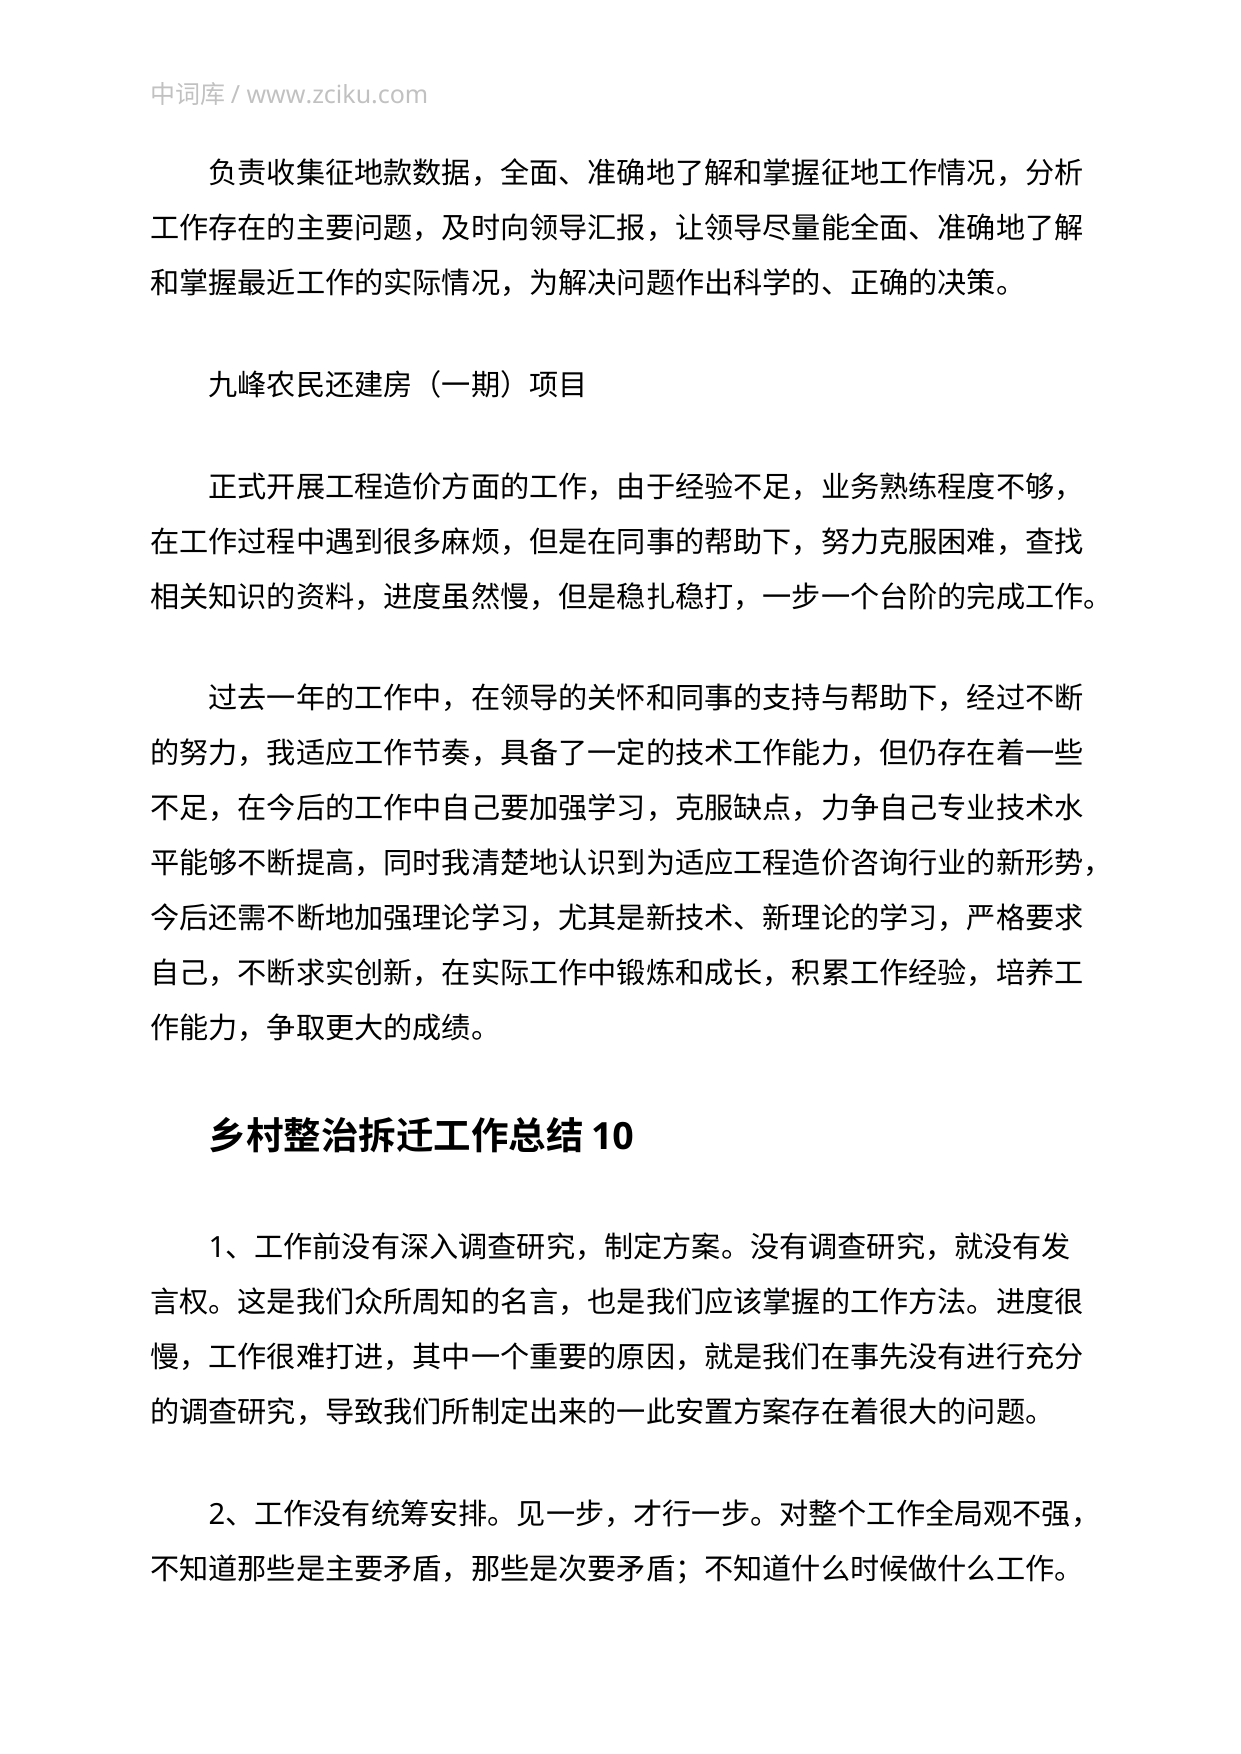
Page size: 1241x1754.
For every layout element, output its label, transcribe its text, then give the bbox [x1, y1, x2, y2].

text 乡村整治拆迁工作总结10 [150, 1106, 1090, 1161]
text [150, 1490, 1090, 1587]
text 过去一年的工作中，在领导的关怀和同事的支持与帮助下，经过不断的努力，我适应工作节奏，具备了一定的技术工作能力，但仍存在着一些不足，在今后的工作中自己要加强学习，克服缺点，力争自己专业技术水平能够不断提高，同时我清楚地认识到为适应工程造价咨询行业的新形势，今后还需不断地加强理论学习，尤其是新技术、新理论的学习，严格要求自己，不断求实创新，在实际工作中锻炼和成长，积累工作经验，培养工作能力，争取更大的成绩。 [150, 675, 1090, 1047]
text 负责收集征地款数据，全面、准确地了解和掌握征地工作情况，分析工作存在的主要问题，及时向领导汇报，让领导尽量能全面、准确地了解和掌握最近工作的实际情况，为解决问题作出科学的、正确的决策。 [150, 150, 1090, 302]
text 九峰农民还建房（一期）项目 [150, 362, 1090, 404]
text 正式开展工程造价方面的工作，由于经验不足，业务熟练程度不够，在工作过程中遇到很多麻烦，但是在同事的帮助下，努力克服困难，查找相关知识的资料，进度虽然慢，但是稳扎稳打，一步一个台阶的完成工作。 [150, 463, 1090, 615]
text 1、工作前没有深入调查研究，制定方案。没有调查研究，就没有发言权。这是我们众所周知的名言，也是我们应该掌握的工作方法。进度很慢，工作很难打进，其中一个重要的原因，就是我们在事先没有进行充分的调查研究，导致我们所制定出来的一此安置方案存在着很大的问题。 [150, 1224, 1090, 1431]
